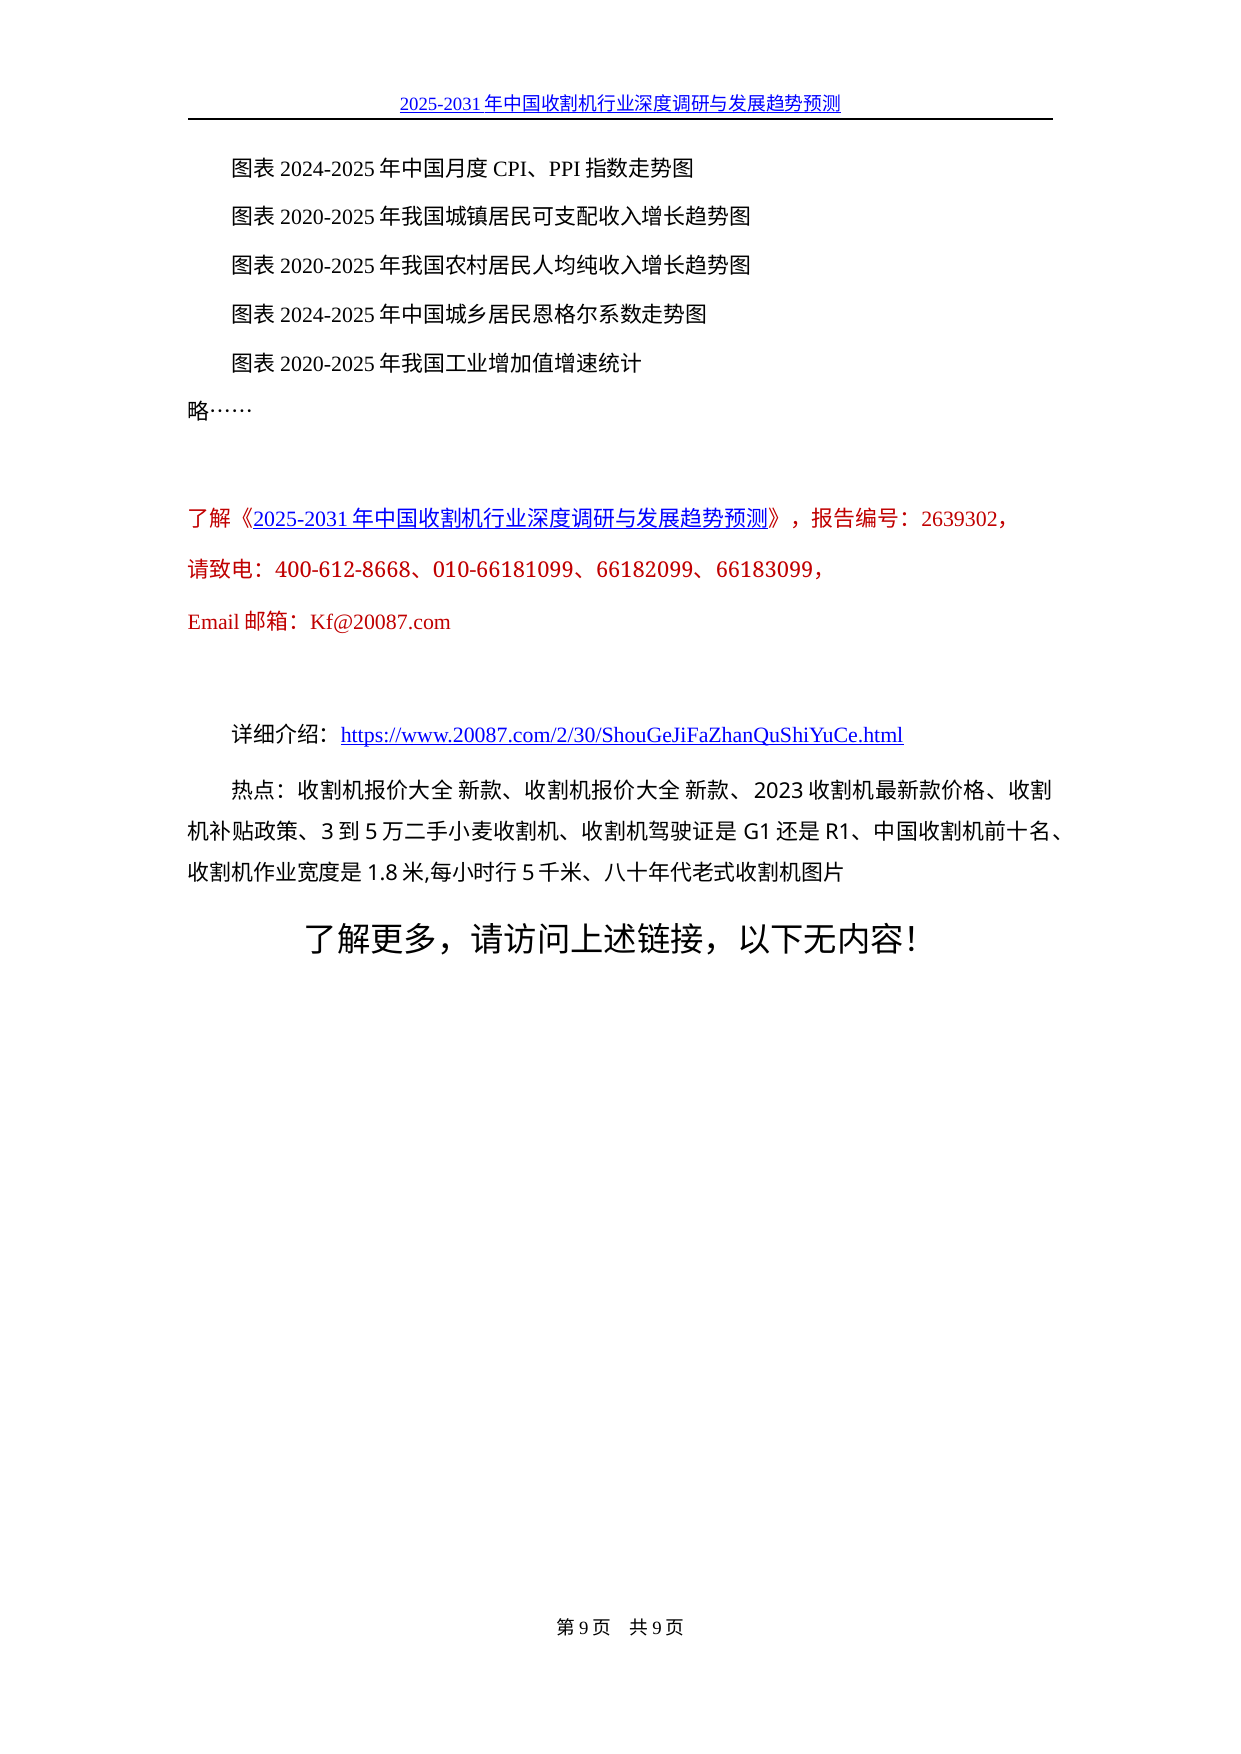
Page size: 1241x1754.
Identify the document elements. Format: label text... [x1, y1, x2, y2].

text 热点：收割机报价大全 新款、收割机报价大全 新款、2023收割机最新款价格、收割机补贴政策、3到5万二手小麦收割机、收割机驾驶证是G1还是R1、中国收割机前十名、收割机作业宽度是1.8米,每小时行5千米、八十年代老式收割机图片 [187, 773, 1053, 887]
text Email邮箱：Kf@20087.com [187, 603, 1053, 636]
text 请致电：400-612-8668、010-66181099、66182099、66183099， [187, 552, 1053, 584]
text 了解《2025-2031年中国收割机行业深度调研与发展趋势预测》，报告编号：2639302， [187, 500, 1053, 533]
title 了解更多，请访问上述链接，以下无内容！ [187, 904, 1053, 969]
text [187, 150, 1053, 426]
text 详细介绍：https://www.20087.com/2/30/ShouGeJiFaZhanQuShiYuCe.html [187, 716, 1053, 749]
